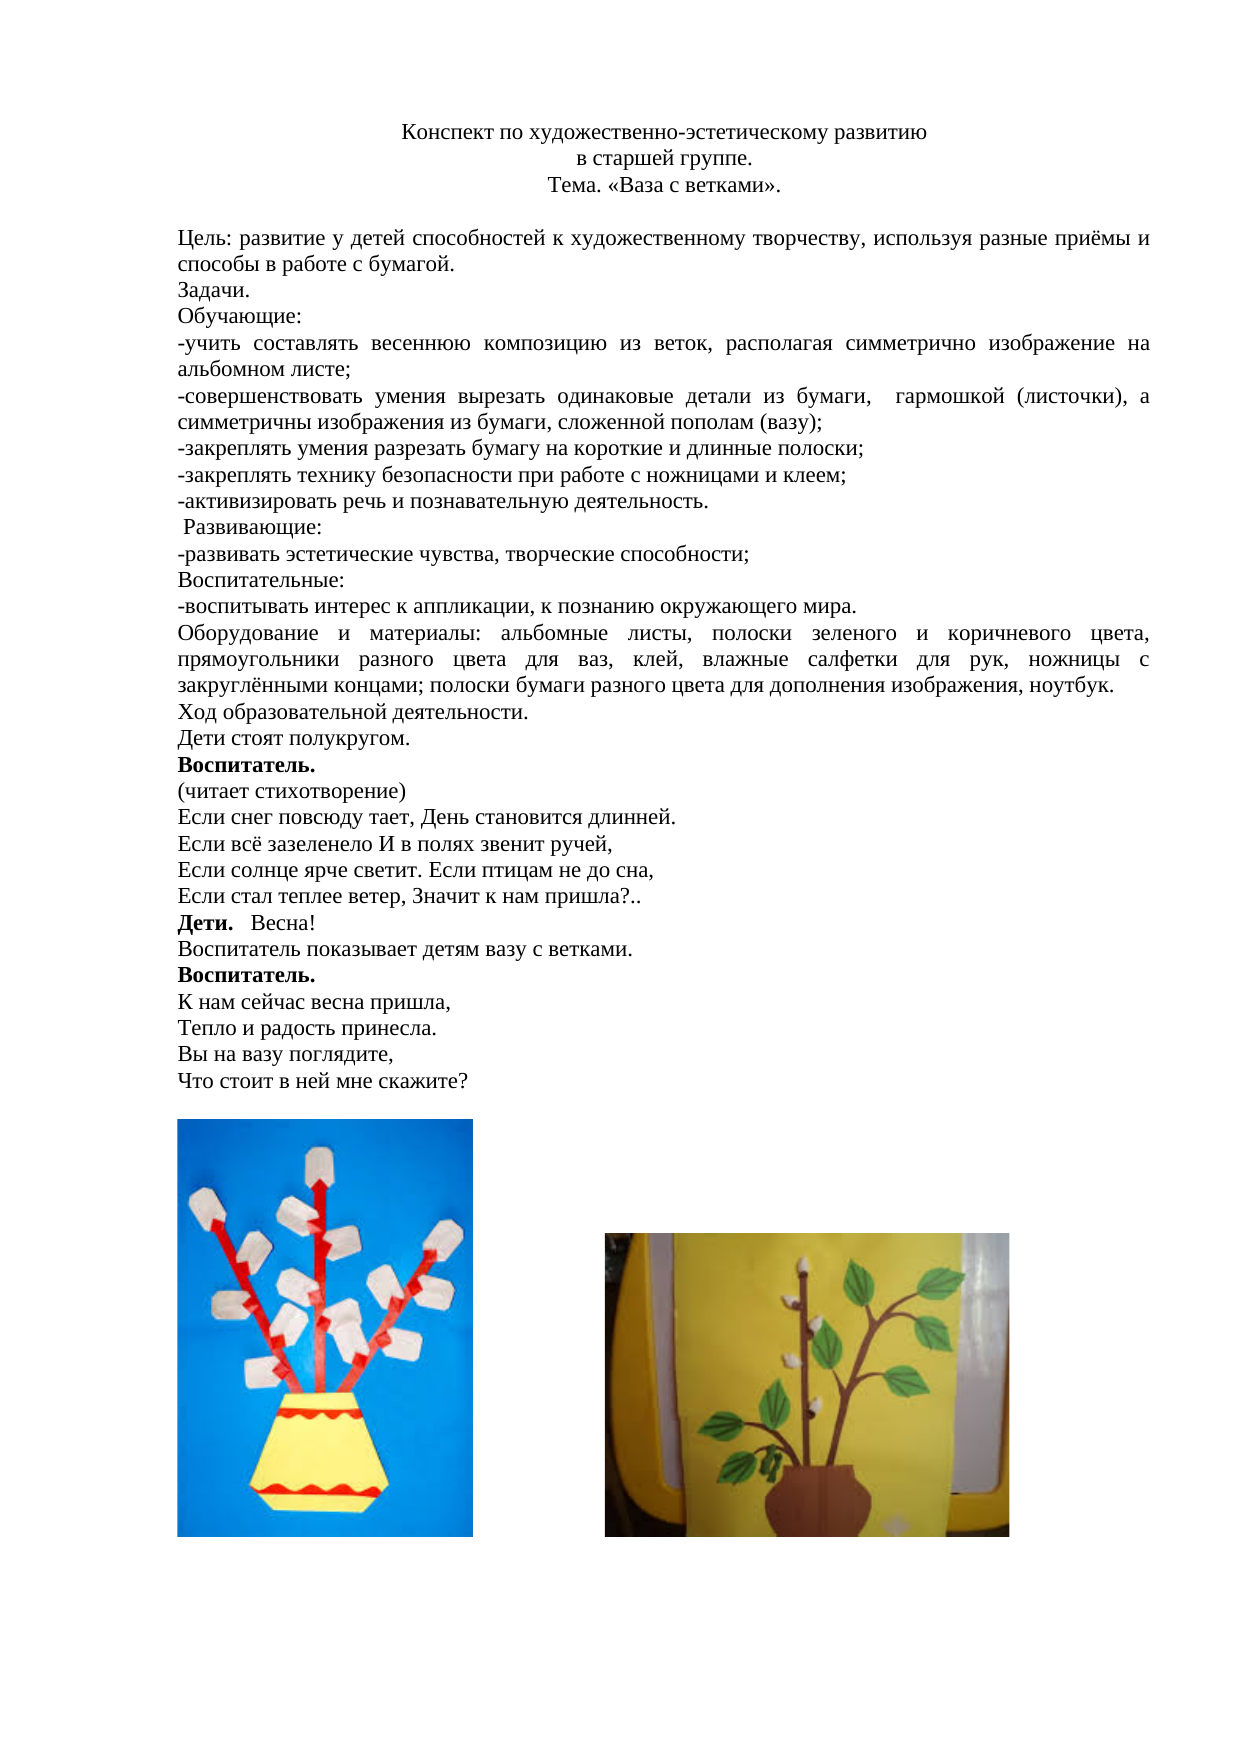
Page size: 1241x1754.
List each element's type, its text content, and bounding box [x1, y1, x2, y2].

text Дети стоят полукругом. [177, 724, 1152, 751]
text Развивающие: [177, 513, 1152, 540]
text в старшей группе. [177, 144, 1152, 171]
text Воспитатель. [177, 751, 1152, 777]
text Дети. Весна! [177, 909, 1152, 935]
text Если всё зазеленело И в полях звенит ручей, [177, 830, 1152, 856]
text Если солнце ярче светит. Если птицам не до сна, [177, 856, 1152, 882]
picture [604, 1233, 1010, 1537]
text Воспитатель показывает детям вазу с ветками. [177, 935, 1152, 961]
text -активизировать речь и познавательную деятельность. [177, 487, 1152, 513]
text Если снег повсюду тает, День становится длинней. [177, 803, 1152, 830]
text -учить составлять весеннюю композицию из веток, располагая симметрично изображение на альбомном листе; [177, 329, 1152, 382]
text Вы на вазу поглядите, [177, 1041, 1152, 1067]
text -совершенствовать умения вырезать одинаковые детали из бумаги, гармошкой (листочки), а симметричны изображения из бумаги, сложенной пополам (вазу); [177, 382, 1152, 434]
text Тема. «Ваза с ветками». [177, 171, 1152, 197]
text Воспитатель. [177, 961, 1152, 988]
text Ход образовательной деятельности. [177, 698, 1152, 724]
text Оборудование и материалы: альбомные листы, полоски зеленого и коричневого цвета, прямоугольники разного цвета для ваз, клей, влажные салфетки для рук, ножницы с закруглёнными концами; полоски бумаги разного цвета для дополнения изображения, ноутбук. [177, 619, 1152, 698]
text Задачи. [177, 276, 1152, 303]
text Обучающие: [177, 303, 1152, 329]
text К нам сейчас весна пришла, [177, 988, 1152, 1014]
text -закреплять технику безопасности при работе с ножницами и клеем; [177, 461, 1152, 487]
text Конспект по художественно-эстетическому развитию [177, 118, 1152, 144]
text -закреплять умения разрезать бумагу на короткие и длинные полоски; [177, 434, 1152, 461]
text Если стал теплее ветер, Значит к нам пришла?.. [177, 882, 1152, 909]
text Что стоит в ней мне скажите? [177, 1067, 1152, 1093]
text Воспитательные: [177, 566, 1152, 592]
text Цель: развитие у детей способностей к художественному творчеству, используя разные приёмы и способы в работе с бумагой. [177, 223, 1152, 276]
picture [177, 1119, 473, 1537]
text (читает стихотворение) [177, 777, 1152, 803]
text -воспитывать интерес к аппликации, к познанию окружающего мира. [177, 592, 1152, 619]
text -развивать эстетические чувства, творческие способности; [177, 540, 1152, 566]
text Тепло и радость принесла. [177, 1014, 1152, 1041]
